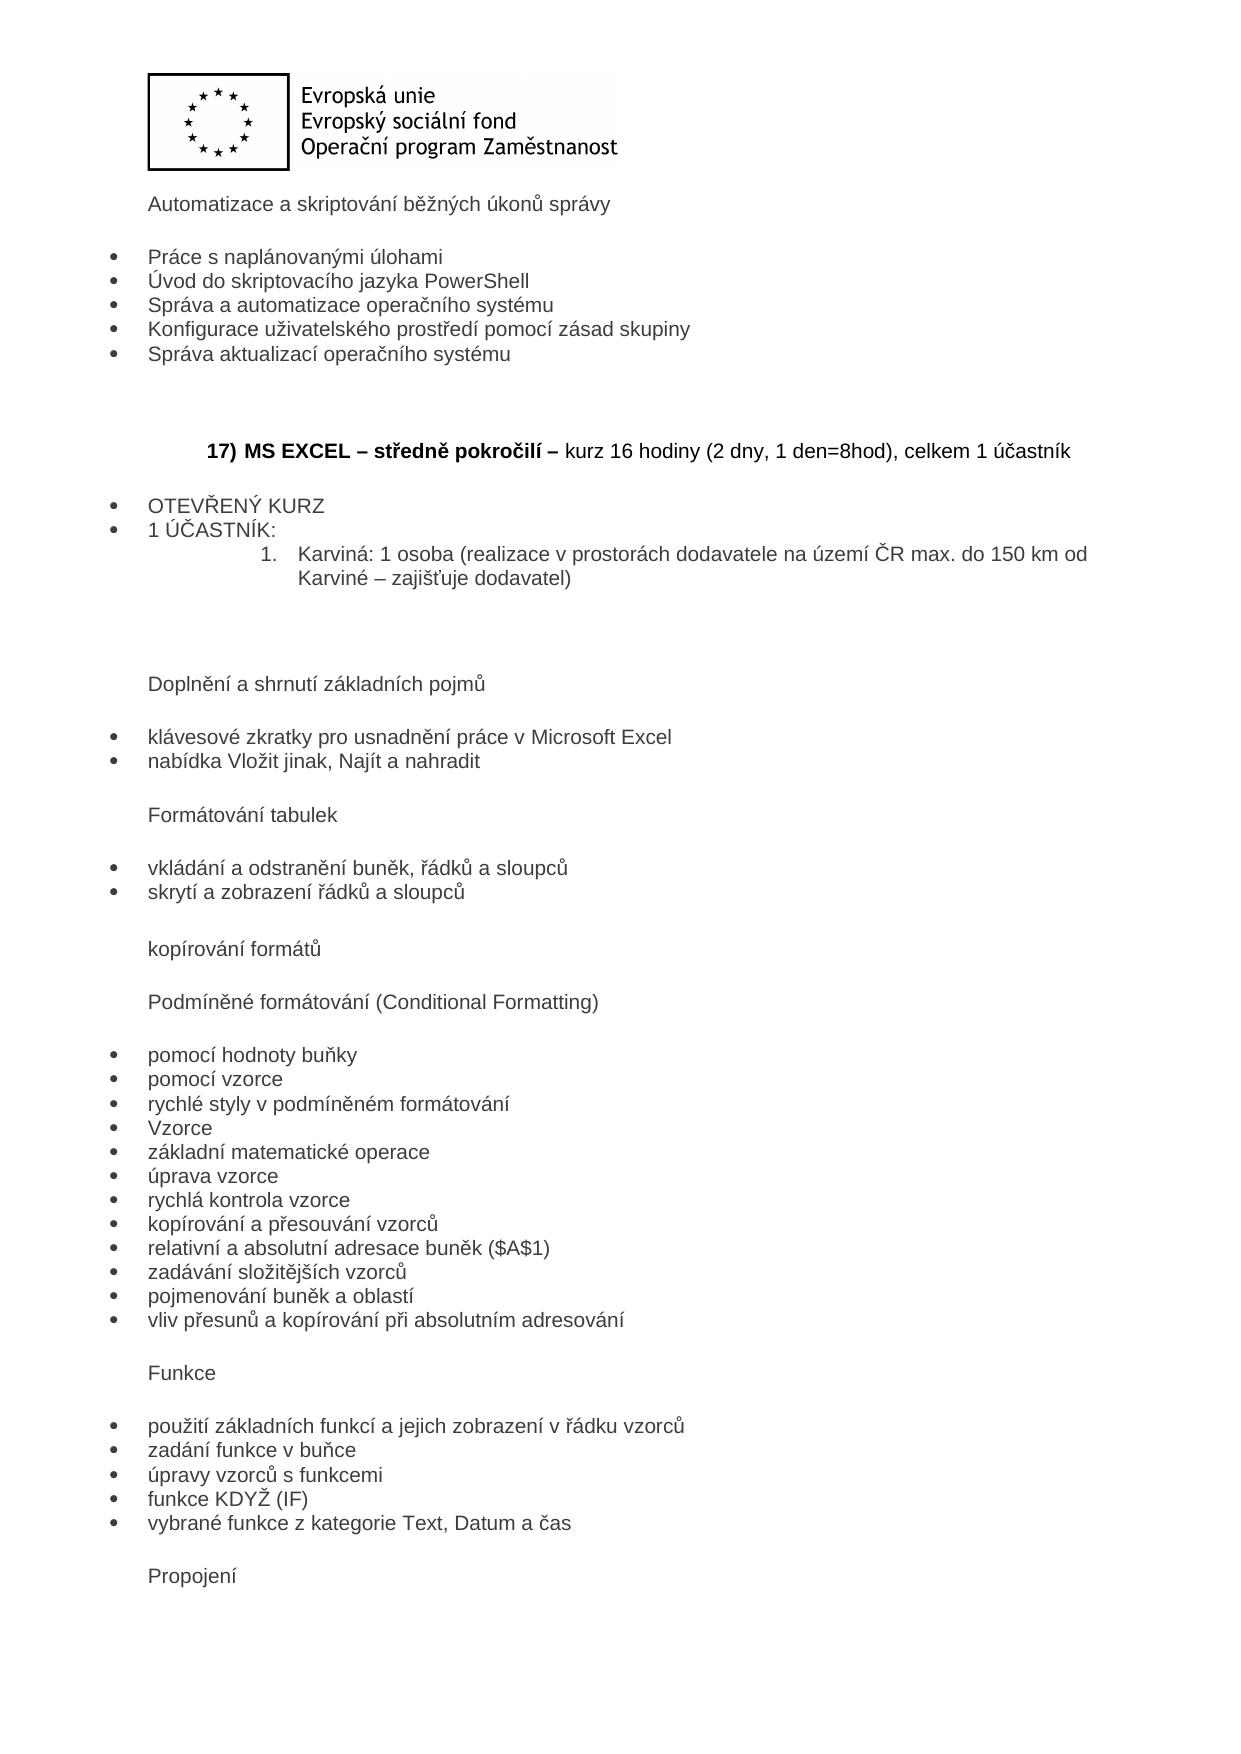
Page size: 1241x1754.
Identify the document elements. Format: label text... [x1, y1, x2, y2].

list Karviná: 1 osoba (realizace v prostorách dodavatele na území ČR max. do 150 km od Karviné – zajišťuje dodavatel) [260, 542, 1093, 590]
text Funkce [148, 1361, 1093, 1385]
list vliv přesunů a kopírování při absolutním adresování [110, 1308, 1093, 1332]
list MS EXCEL – středně pokročilí – kurz 16 hodiny (2 dny, 1 den=8hod), celkem 1 účastník [185, 439, 1093, 463]
list nabídka Vložit jinak, Najít a nahradit [110, 749, 1093, 773]
list zadávání složitějších vzorců [110, 1260, 1093, 1284]
list OTEVŘENÝ KURZ [110, 494, 1093, 518]
text kopírování formátů [148, 933, 1093, 961]
list pojmenování buněk a oblastí [110, 1284, 1093, 1308]
text Automatizace a skriptování běžných úkonů správy [148, 192, 1093, 216]
list vybrané funkce z kategorie Text, Datum a čas [110, 1511, 1093, 1534]
list vkládání a odstranění buněk, řádků a sloupců [110, 856, 1093, 879]
list Správa aktualizací operačního systému [110, 341, 1093, 365]
picture [147, 73, 618, 171]
list rychlé styly v podmíněném formátování [110, 1091, 1093, 1115]
list 1 ÚČASTNÍK: [110, 518, 1093, 542]
list Vzorce [110, 1115, 1093, 1139]
list relativní a absolutní adresace buněk ($A$1) [110, 1236, 1093, 1260]
list použití základních funkcí a jejich zobrazení v řádku vzorců [110, 1414, 1093, 1438]
text Propojení [148, 1564, 1093, 1588]
list Konfigurace uživatelského prostředí pomocí zásad skupiny [110, 317, 1093, 341]
list rychlá kontrola vzorce [110, 1188, 1093, 1212]
text Formátování tabulek [148, 802, 1093, 826]
list úpravy vzorců s funkcemi [110, 1462, 1093, 1486]
list Práce s naplánovanými úlohami [110, 245, 1093, 269]
list základní matematické operace [110, 1139, 1093, 1163]
list úprava vzorce [110, 1163, 1093, 1188]
text Doplnění a shrnutí základních pojmů [148, 672, 1093, 696]
list pomocí hodnoty buňky [110, 1043, 1093, 1067]
list Správa a automatizace operačního systému [110, 293, 1093, 317]
list pomocí vzorce [110, 1067, 1093, 1091]
list Úvod do skriptovacího jazyka PowerShell [110, 269, 1093, 293]
list kopírování a přesouvání vzorců [110, 1212, 1093, 1236]
list funkce KDYŽ (IF) [110, 1486, 1093, 1511]
list zadání funkce v buňce [110, 1438, 1093, 1462]
text Podmíněné formátování (Conditional Formatting) [148, 990, 1093, 1014]
list skrytí a zobrazení řádků a sloupců [110, 879, 1093, 904]
list klávesové zkratky pro usnadnění práce v Microsoft Excel [110, 725, 1093, 749]
